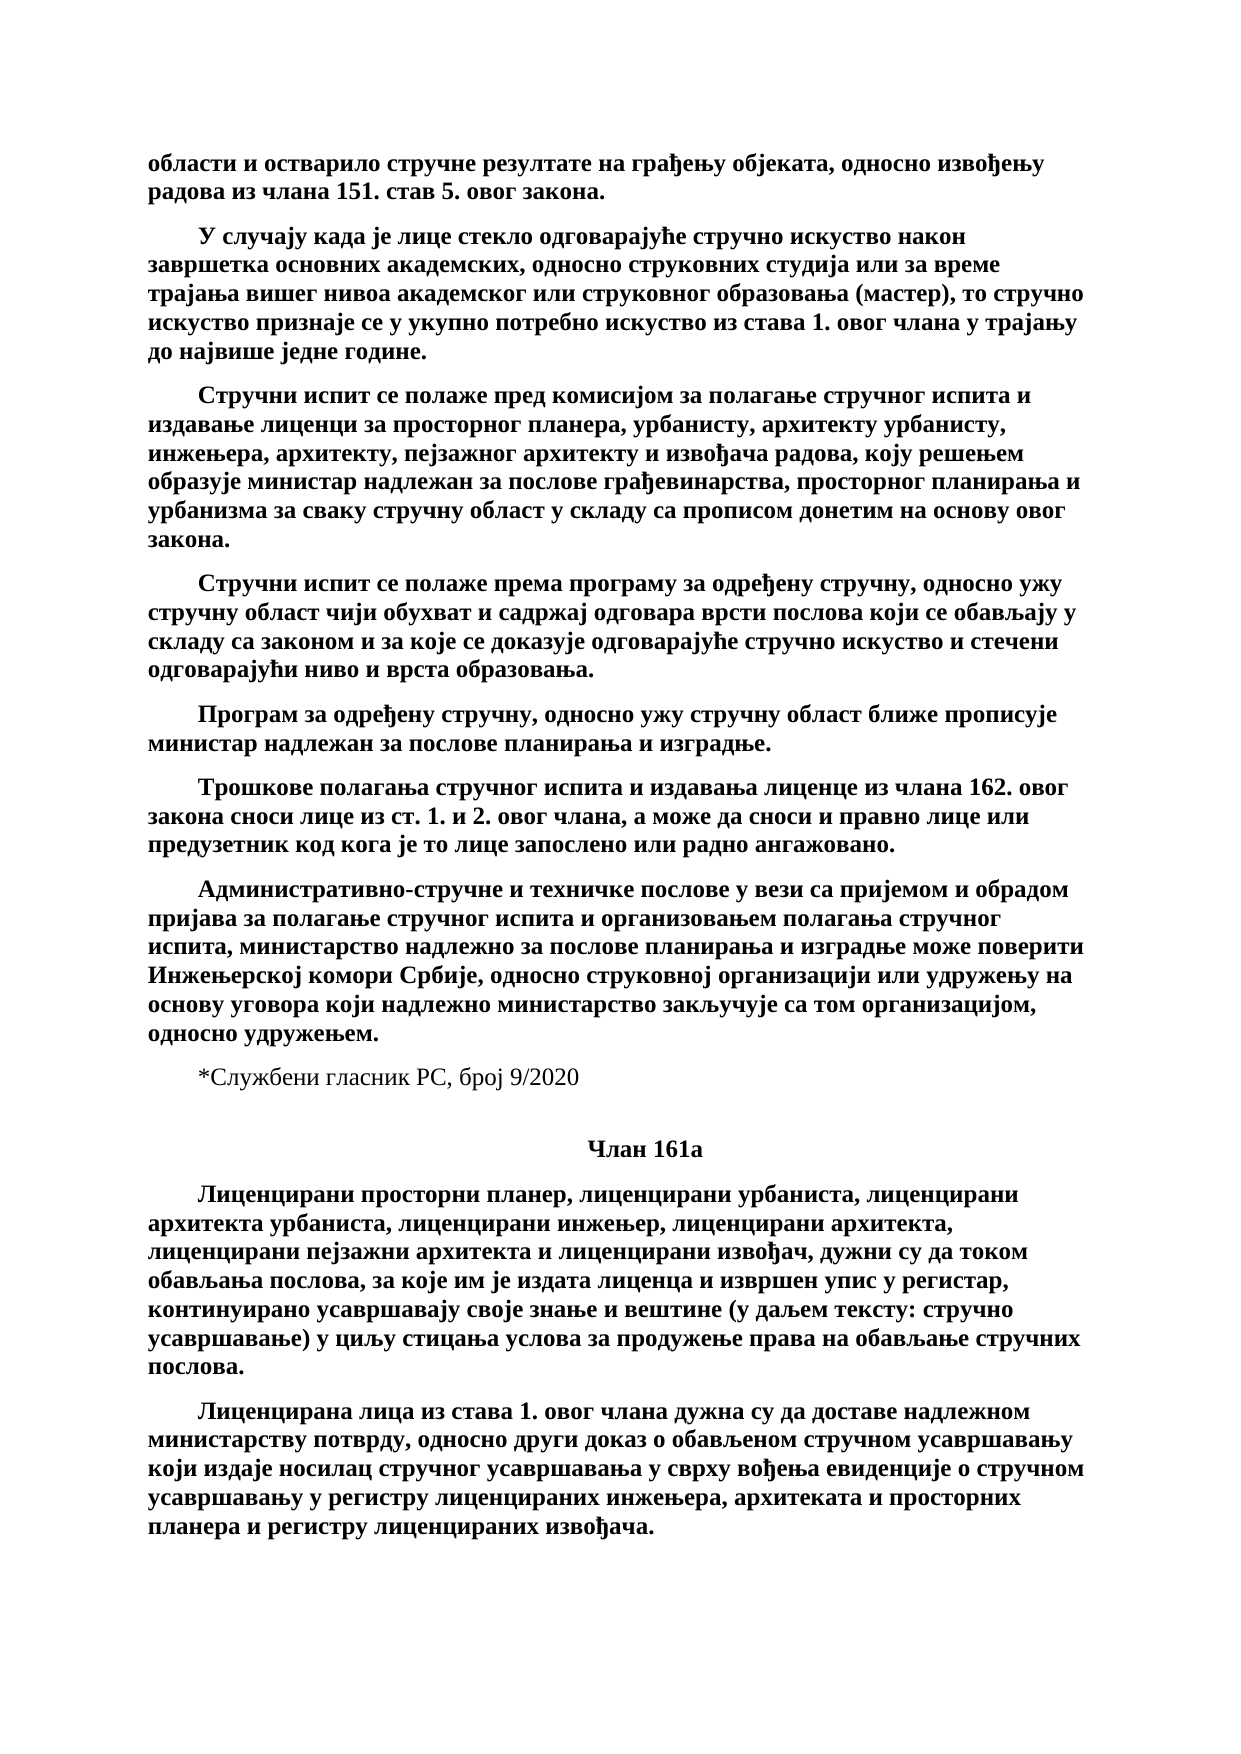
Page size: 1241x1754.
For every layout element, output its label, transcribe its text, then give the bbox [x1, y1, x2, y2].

text Стручни испит се полаже према програму за одређену стручну, односно ужу стручну област чији обухват и садржај одговара врсти послова који се обављају у складу са законом и за које се доказује одговарајуће стручно искуство и стечени одговарајући ниво и врста образовања. [148, 568, 1093, 683]
text Лиценцирана лица из става 1. овог члана дужна су да доставе надлежном министарству потврду, односно други доказ о обављеном стручном усавршавању који издаје носилац стручног усавршавања у сврху вођења евиденције о стручном усавршавању у регистру лиценцираних инжењера, архитеката и просторних планера и регистру лиценцираних извођача. [148, 1396, 1093, 1539]
text Административно-стручне и техничке послове у вези са пријемом и обрадом пријава за полагање стручног испита и организовањем полагања стручног испита, министарство надлежно за послове планирања и изградње може поверити Инжењерској комори Србије, односно струковној организацији или удружењу на основу уговора који надлежно министарство закључује са том организацијом, односно удружењем. [148, 874, 1093, 1046]
text У случају када је лице стекло одговарајуће стручно искуство након завршетка основних академских, односно струковних студија или за време трајања вишег нивоа академског или струковног образовања (мастер), то стручно искуство признаје се у укупно потребно искуство из става 1. овог члана у трајању до највише једне године. [148, 221, 1093, 364]
text Програм за одређену стручну, односно ужу стручну област ближе прописује министар надлежан за послове планирања и изградње. [148, 699, 1093, 756]
text *Службени гласник РС, број 9/2020 [148, 1062, 1093, 1091]
text Члан 161а [148, 1134, 1093, 1163]
text Лиценцирани просторни планер, лиценцирани урбаниста, лиценцирани архитекта урбаниста, лиценцирани инжењер, лиценцирани архитекта, лиценцирани пејзажни архитекта и лиценцирани извођач, дужни су да током обављања послова, за које им је издата лиценца и извршен упис у регистар, континуирано усавршавају своје знање и вештине (у даљем тексту: стручно усавршавање) у циљу стицања услова за продужење права на обављање стручних послова. [148, 1179, 1093, 1380]
text Трошкове полагања стручног испита и издавањa лиценце из члана 162. овог закона сноси лице из ст. 1. и 2. овог члана, а може да сноси и правно лице или предузетник код кога је то лице запослено или радно ангажовано. [148, 772, 1093, 858]
text Стручни испит се полаже пред комисијом за полагање стручног испита и издавање лиценци за просторног планера, урбанисту, архитекту урбанисту, инжењера, архитекту, пејзажног архитекту и извођача радова, коју решењем образује министар надлежан за послове грађевинарства, просторног планирања и урбанизма за сваку стручну област у складу са прописом донетим на основу овог закона. [148, 380, 1093, 553]
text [148, 148, 1093, 205]
